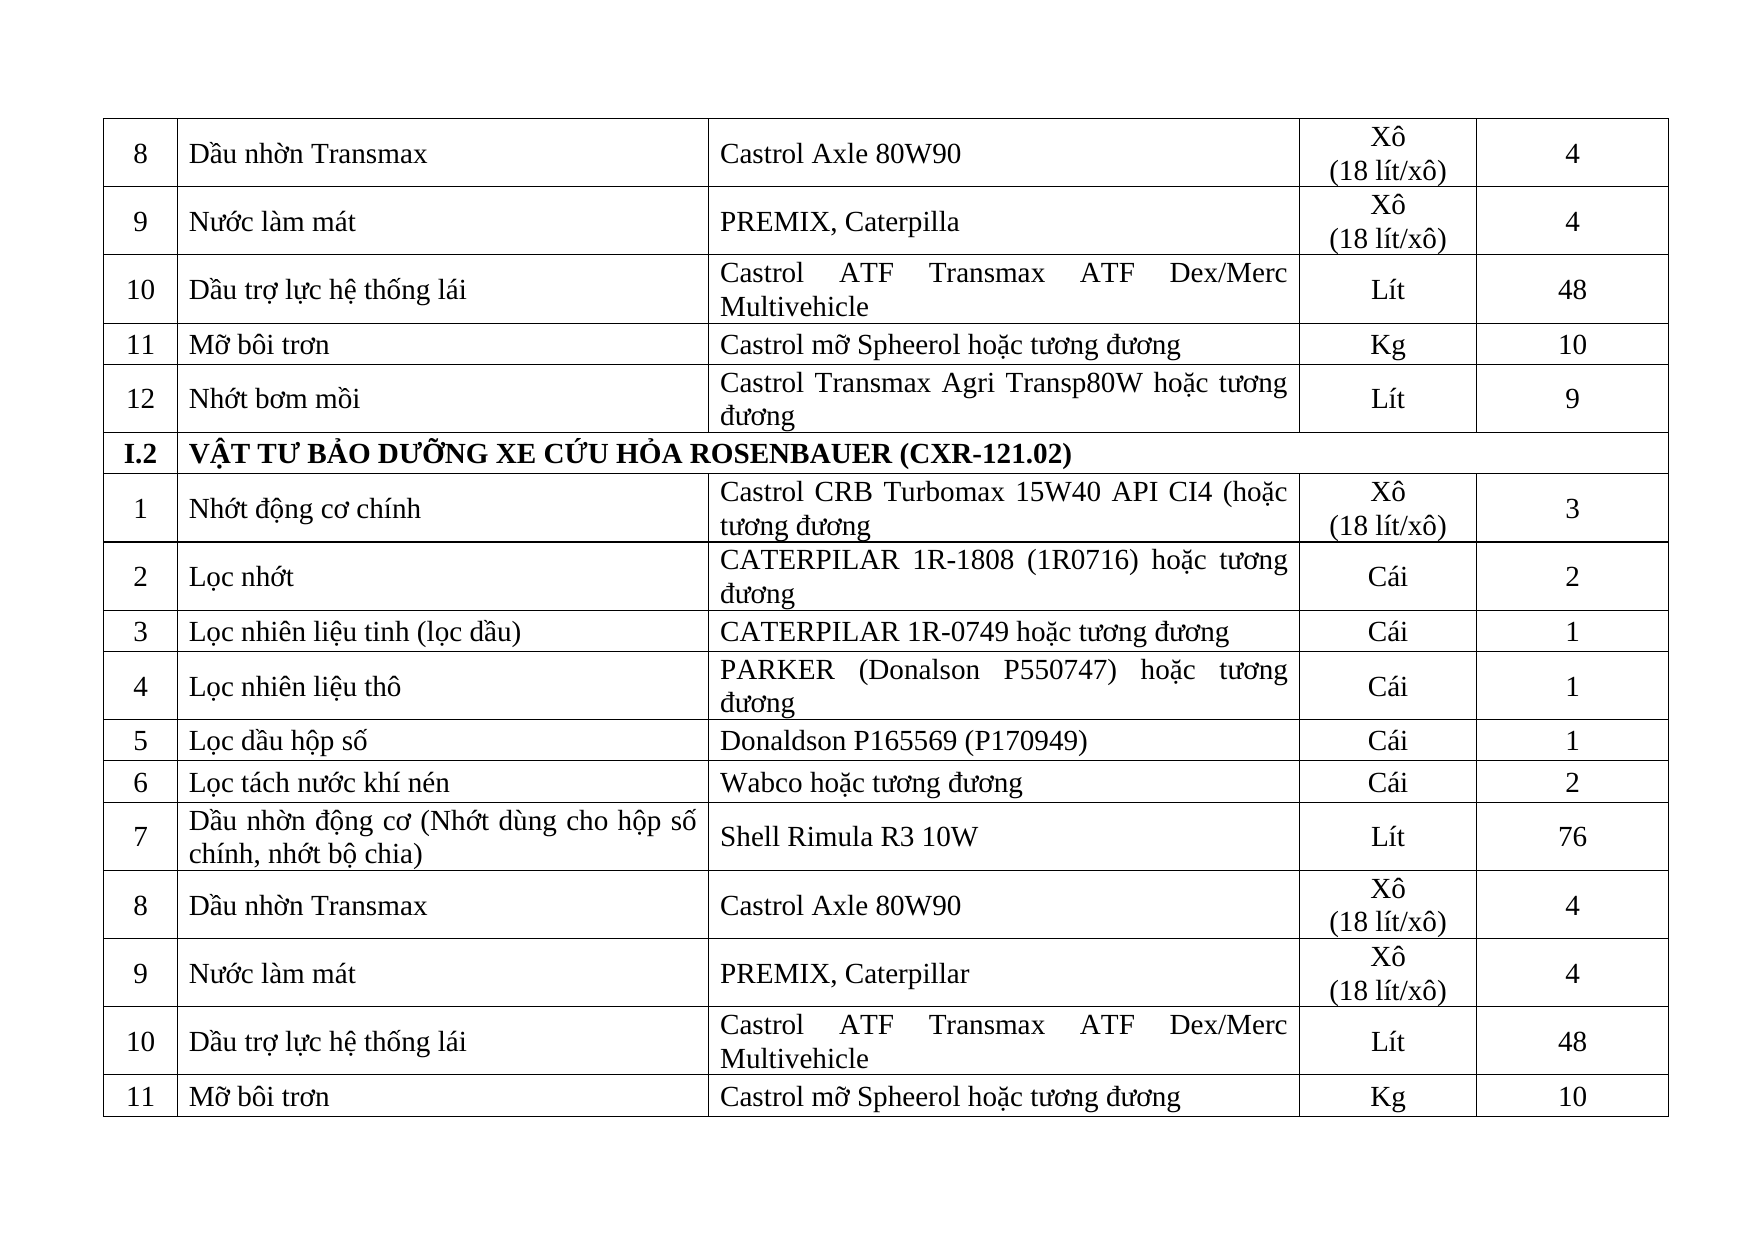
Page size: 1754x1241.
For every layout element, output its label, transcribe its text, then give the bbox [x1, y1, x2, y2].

table_cell Lọc tách nước khí nén [178, 761, 708, 802]
table_cell Dầu trợ lực hệ thống lái [178, 1007, 708, 1074]
table_cell Lít [1300, 365, 1476, 432]
table_cell 10 [1477, 1075, 1668, 1116]
table_cell 10 [104, 1007, 177, 1074]
table_cell I.2 [104, 433, 177, 473]
table_cell 2 [1477, 543, 1668, 609]
table_cell Lọc nhiên liệu thô [178, 652, 708, 719]
table_cell 3 [104, 611, 177, 651]
table_cell Shell Rimula R3 10W [709, 803, 1299, 870]
table_cell VẬT TƯ BẢO DƯỠNG XE CỨU HỎA ROSENBAUER (CXR-121.02) [178, 433, 1668, 473]
table_cell 11 [104, 1075, 177, 1116]
table_cell 9 [104, 939, 177, 1006]
table_cell Nước làm mát [178, 939, 708, 1006]
table_cell Lít [1300, 803, 1476, 870]
table_cell 1 [104, 474, 177, 541]
table_cell Castrol ATF Transmax ATF Dex/Merc Multivehicle [709, 255, 1299, 322]
table_cell Xô (18 lít/xô) [1300, 187, 1476, 254]
table_cell Cái [1300, 611, 1476, 651]
table_cell Lít [1300, 255, 1476, 322]
table_cell 4 [1477, 187, 1668, 254]
table_cell 4 [1477, 871, 1668, 938]
table_cell 2 [104, 543, 177, 609]
table_cell Dầu nhờn Transmax [178, 871, 708, 938]
table_cell Mỡ bôi trơn [178, 1075, 708, 1116]
table_cell Wabco hoặc tương đương [709, 761, 1299, 802]
table_cell Castrol ATF Transmax ATF Dex/Merc Multivehicle [709, 1007, 1299, 1074]
table_cell 6 [104, 761, 177, 802]
table_cell Castrol CRB Turbomax 15W40 API CI4 (hoặc tương đương [709, 474, 1299, 541]
table_cell Lít [1300, 1007, 1476, 1074]
table_cell PREMIX, Caterpilla [709, 187, 1299, 254]
table_cell Xô (18 lít/xô) [1300, 871, 1476, 938]
table_cell 9 [1477, 365, 1668, 432]
table_cell Nhớt bơm mồi [178, 365, 708, 432]
table_cell CATERPILAR 1R-0749 hoặc tương đương [709, 611, 1299, 651]
table_cell Xô (18 lít/xô) [1300, 119, 1476, 186]
table_cell PREMIX, Caterpillar [709, 939, 1299, 1006]
table_cell Xô (18 lít/xô) [1300, 939, 1476, 1006]
table_cell Dầu nhờn động cơ (Nhớt dùng cho hộp số chính, nhớt bộ chia) [178, 803, 708, 870]
table_cell 8 [104, 871, 177, 938]
table_cell 9 [104, 187, 177, 254]
table_cell 11 [104, 324, 177, 364]
table_cell 5 [104, 720, 177, 760]
table_cell 2 [1477, 761, 1668, 802]
table_cell 7 [104, 803, 177, 870]
table_cell Lọc nhiên liệu tinh (lọc dầu) [178, 611, 708, 651]
table_cell Dầu nhờn Transmax [178, 119, 708, 186]
table_cell Castrol mỡ Spheerol hoặc tương đương [709, 1075, 1299, 1116]
table_cell 3 [1477, 474, 1668, 541]
table_cell 48 [1477, 1007, 1668, 1074]
table_cell Cái [1300, 720, 1476, 760]
table_cell Nước làm mát [178, 187, 708, 254]
table_cell CATERPILAR 1R-1808 (1R0716) hoặc tương đương [709, 543, 1299, 609]
table_cell 1 [1477, 652, 1668, 719]
table_cell PARKER (Donalson P550747) hoặc tương đương [709, 652, 1299, 719]
table_cell Kg [1300, 1075, 1476, 1116]
table_cell Kg [1300, 324, 1476, 364]
table_cell 76 [1477, 803, 1668, 870]
table_cell 4 [1477, 119, 1668, 186]
table_cell Nhớt động cơ chính [178, 474, 708, 541]
table_cell 48 [1477, 255, 1668, 322]
table_cell Cái [1300, 652, 1476, 719]
table_cell Castrol mỡ Spheerol hoặc tương đương [709, 324, 1299, 364]
table_cell 12 [104, 365, 177, 432]
table_cell Donaldson P165569 (P170949) [709, 720, 1299, 760]
table_cell Lọc nhớt [178, 543, 708, 609]
table_cell 8 [104, 119, 177, 186]
table_cell Castrol Transmax Agri Transp80W hoặc tương đương [709, 365, 1299, 432]
table_cell 10 [104, 255, 177, 322]
table_cell 4 [1477, 939, 1668, 1006]
table_cell Lọc dầu hộp số [178, 720, 708, 760]
table_cell Castrol Axle 80W90 [709, 119, 1299, 186]
table_cell 4 [104, 652, 177, 719]
table_cell 1 [1477, 611, 1668, 651]
table_cell Castrol Axle 80W90 [709, 871, 1299, 938]
table_cell Cái [1300, 761, 1476, 802]
table_cell 10 [1477, 324, 1668, 364]
table_cell Mỡ bôi trơn [178, 324, 708, 364]
table_cell 1 [1477, 720, 1668, 760]
table_cell Dầu trợ lực hệ thống lái [178, 255, 708, 322]
table_cell Xô (18 lít/xô) [1300, 474, 1476, 541]
table_cell Cái [1300, 543, 1476, 609]
